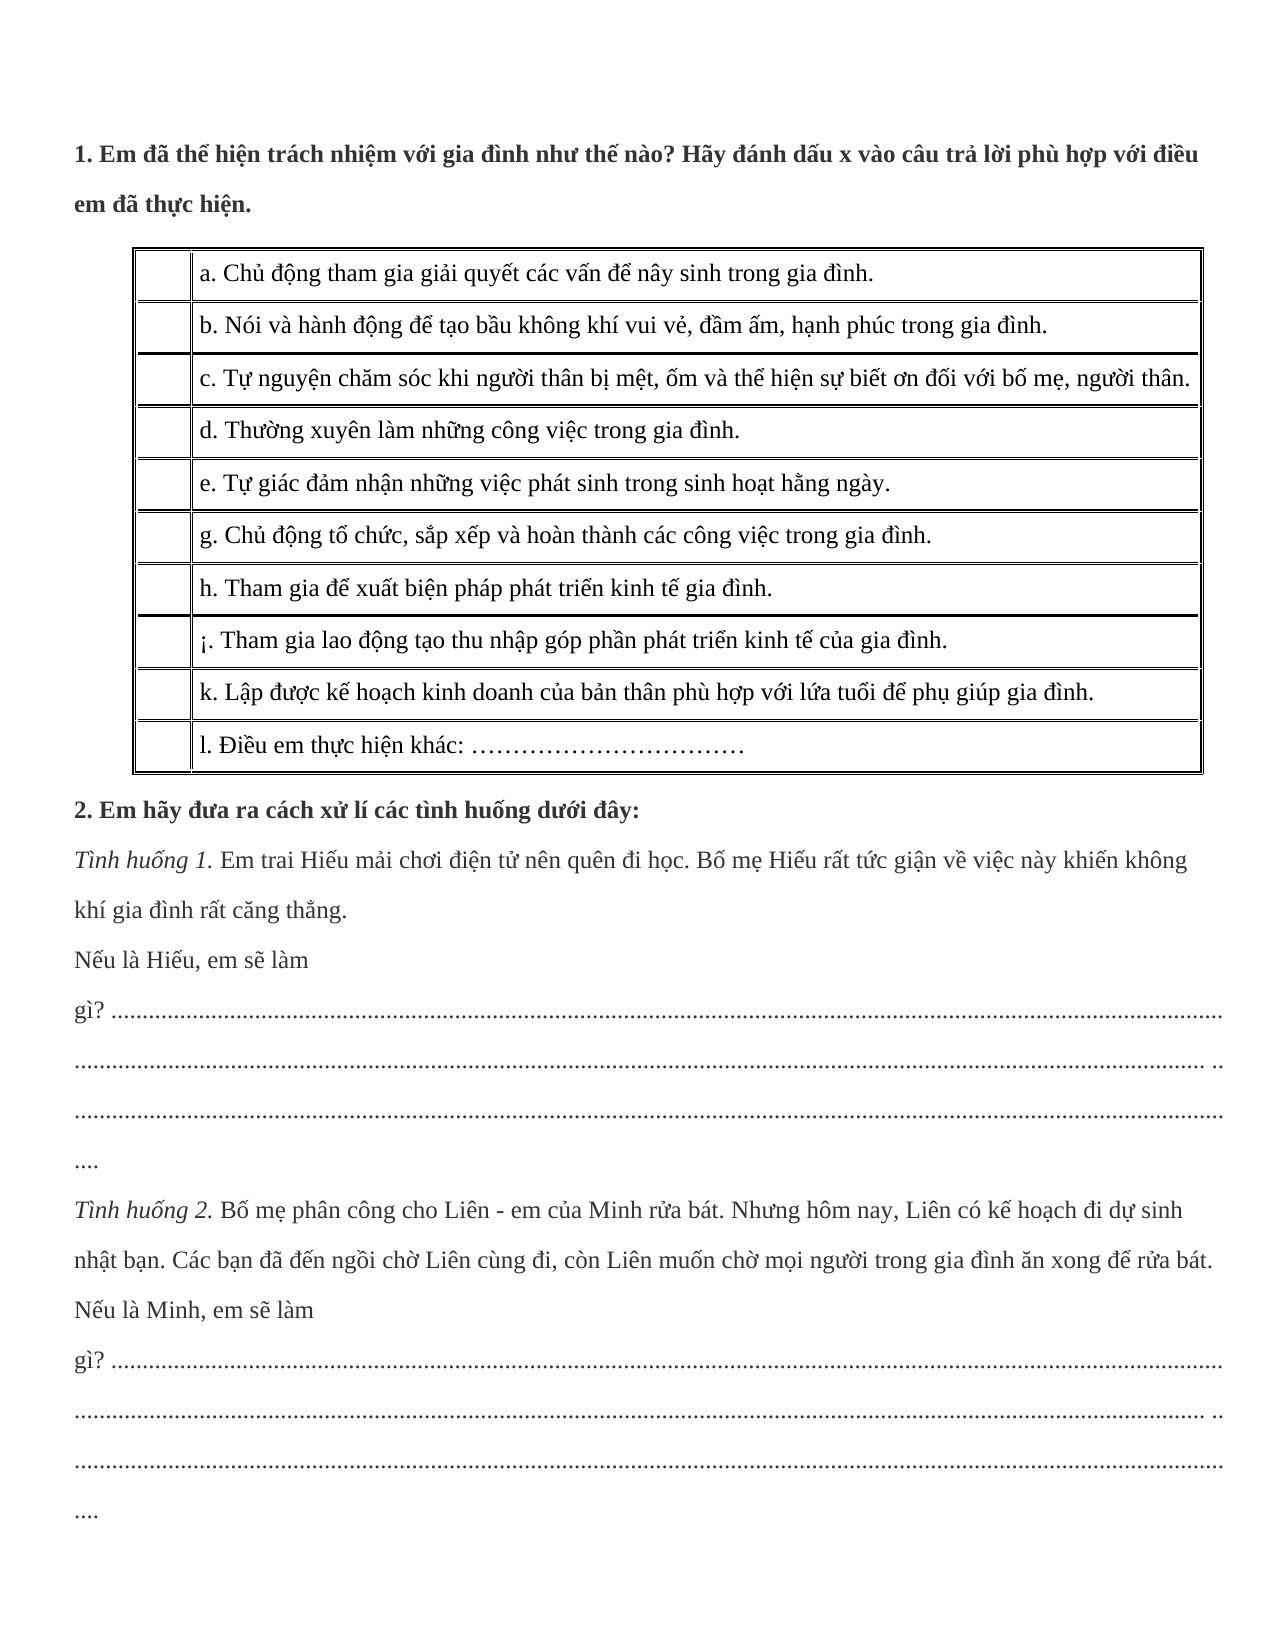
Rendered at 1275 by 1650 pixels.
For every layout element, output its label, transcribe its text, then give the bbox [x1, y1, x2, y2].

table_cell c. Tự nguyện chăm sóc khi người thân bị mệt, ốm và thể hiện sự biết ơn đối với bố mẹ, người thân. [193, 352, 1200, 404]
text Tình huống 2. Bố mẹ phân công cho Liên - em của Minh rửa bát. Nhưng hôm nay, Liên có kế hoạch đi dự sinh nhật bạn. Các bạn đã đến ngồi chờ Liên cùng đi, còn Liên muốn chờ mọi người trong gia đình ăn xong để rửa bát. [74, 1174, 1226, 1274]
text Nếu là Minh, em sẽ làm gì? ....................................................................................................................................................................................................................................................................................................................................................................... .............................................................................................................................................................................................. [74, 1274, 1226, 1524]
table_cell e. Tự giác đảm nhận những việc phát sinh trong sinh hoạt hằng ngày. [192, 457, 1202, 509]
table_cell [134, 562, 192, 614]
table_cell [136, 352, 190, 404]
table_header [136, 251, 192, 299]
table_cell b. Nói và hành động để tạo bầu không khí vui vẻ, đầm ấm, hạnh phúc trong gia đình. [193, 300, 1201, 352]
table_cell l. Điều em thực hiện khác: …………………………… [192, 719, 1202, 771]
table_cell g. Chủ động tổ chức, sắp xếp và hoàn thành các công việc trong gia đình. [193, 509, 1201, 562]
table_cell [136, 509, 190, 562]
table_cell [134, 719, 192, 771]
text 1. Em đã thể hiện trách nhiệm với gia đình như thế nào? Hãy đánh dấu x vào câu trả lời phù hợp với điều em đã thực hiện. [74, 118, 1226, 218]
table_cell k. Lập được kế hoạch kinh doanh của bản thân phù hợp với lứa tuổi để phụ giúp gia đình. [193, 666, 1201, 719]
table_cell d. Thường xuyên làm những công việc trong gia đình. [193, 404, 1201, 457]
text Nếu là Hiếu, em sẽ làm gì? ....................................................................................................................................................................................................................................................................................................................................................................... .............................................................................................................................................................................................. [74, 924, 1226, 1174]
table_cell [136, 300, 190, 352]
text 2. Em hãy đưa ra cách xử lí các tình huống dưới đây: [74, 774, 1226, 824]
table_cell ¡. Tham gia lao động tạo thu nhập góp phần phát triển kinh tế của gia đình. [193, 614, 1200, 666]
table_cell [136, 614, 190, 666]
table_cell [134, 457, 192, 509]
table_cell [136, 666, 190, 719]
table_header a. Chủ động tham gia giải quyết các vấn để nây sinh trong gia đình. [192, 251, 1200, 299]
text Tình huống 1. Em trai Hiếu mải chơi điện tử nên quên đi học. Bố mẹ Hiếu rất tức giận về việc này khiến không khí gia đình rất căng thẳng. [74, 824, 1226, 924]
table_cell [136, 404, 190, 457]
table_cell h. Tham gia để xuất biện pháp phát triển kinh tế gia đình. [192, 562, 1202, 614]
